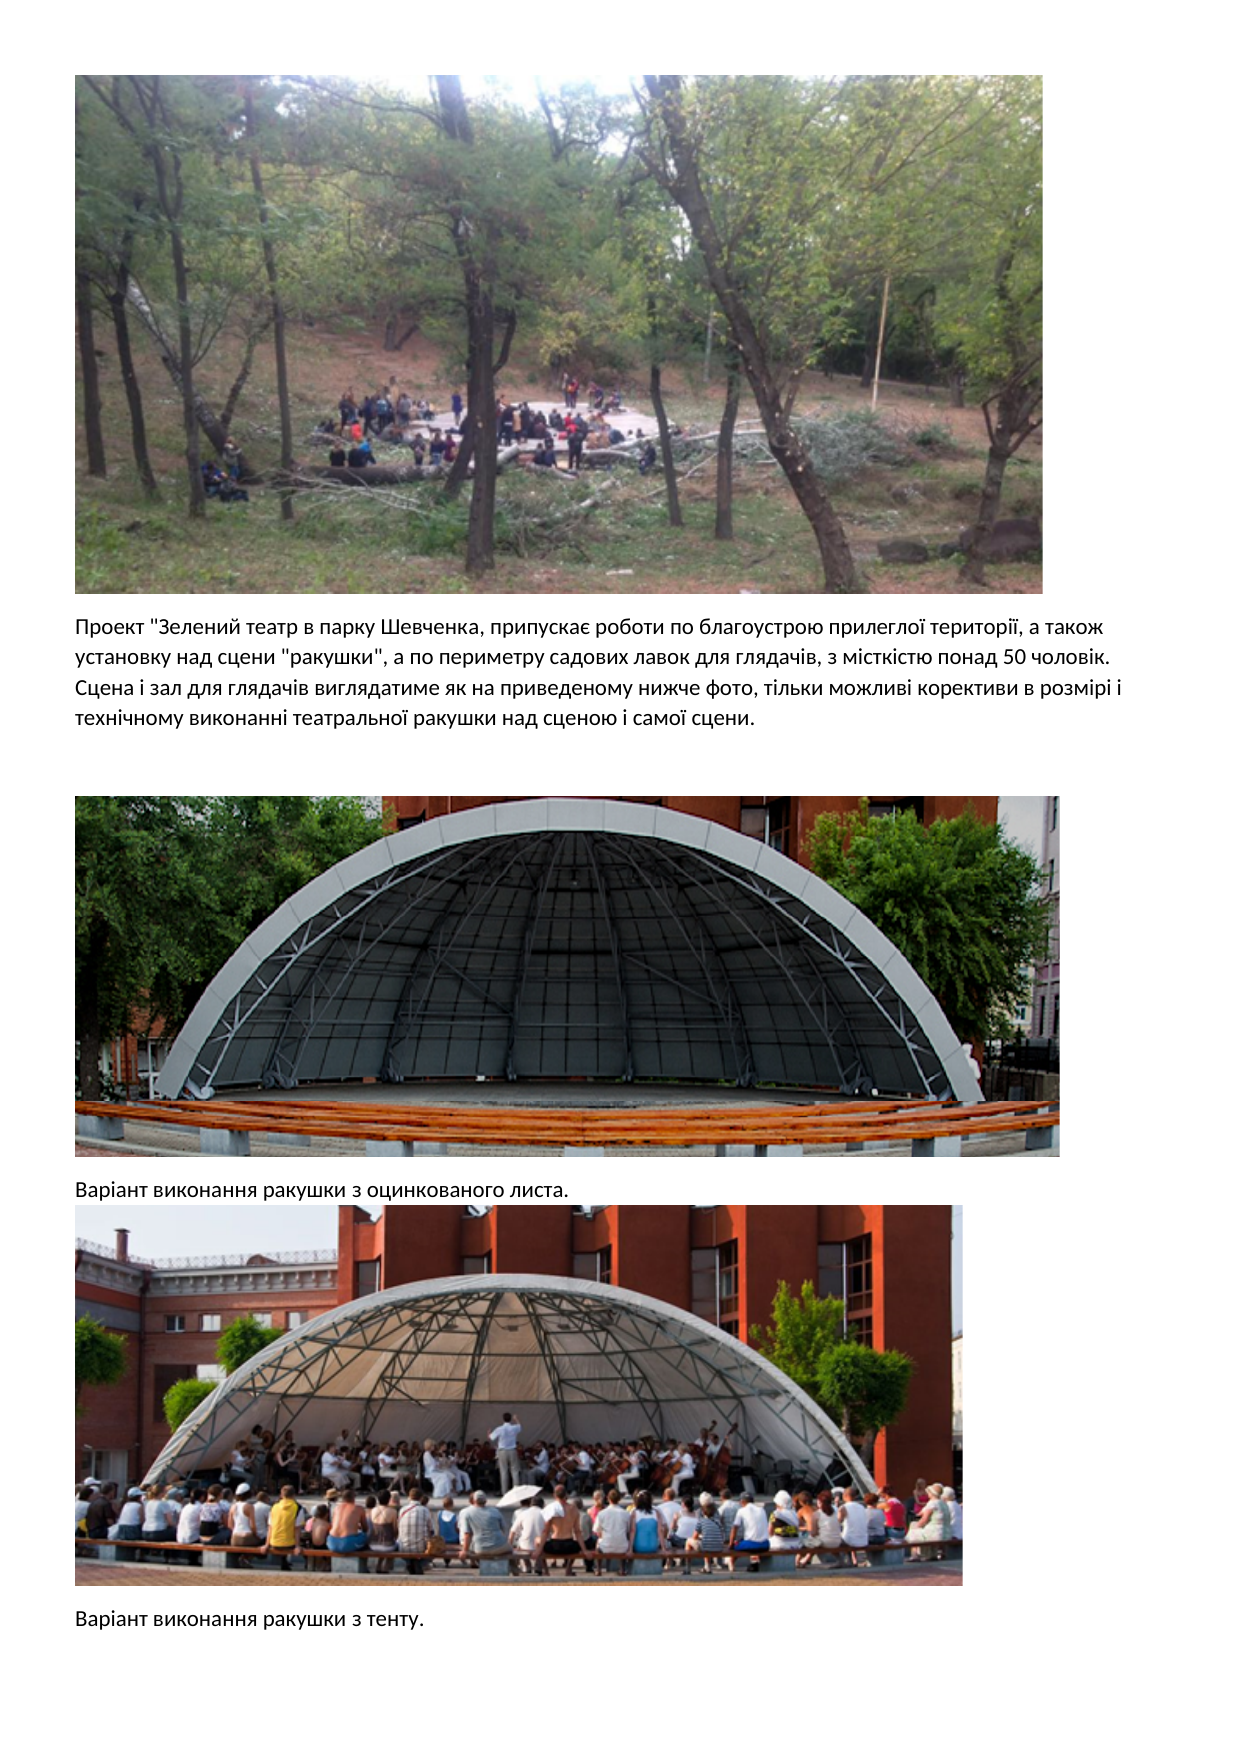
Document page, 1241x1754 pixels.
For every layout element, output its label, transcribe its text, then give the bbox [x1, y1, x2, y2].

text Варіант виконання ракушки з тенту. [75, 1604, 1165, 1632]
picture [75, 75, 1043, 594]
picture [75, 1205, 963, 1586]
picture [75, 796, 1060, 1157]
text Проект "Зелений театр в парку Шевченка, припускає роботи по благоустрою прилеглої території, а також установку над сцени "ракушки", а по периметру садових лавок для глядачів, з місткістю понад 50 чоловік. Сцена і зал для глядачів виглядатиме як на приведеному нижче фото, тільки можливі корективи в розмірі і технічному виконанні театральної ракушки над сценою і самої сцени. [75, 612, 1165, 731]
